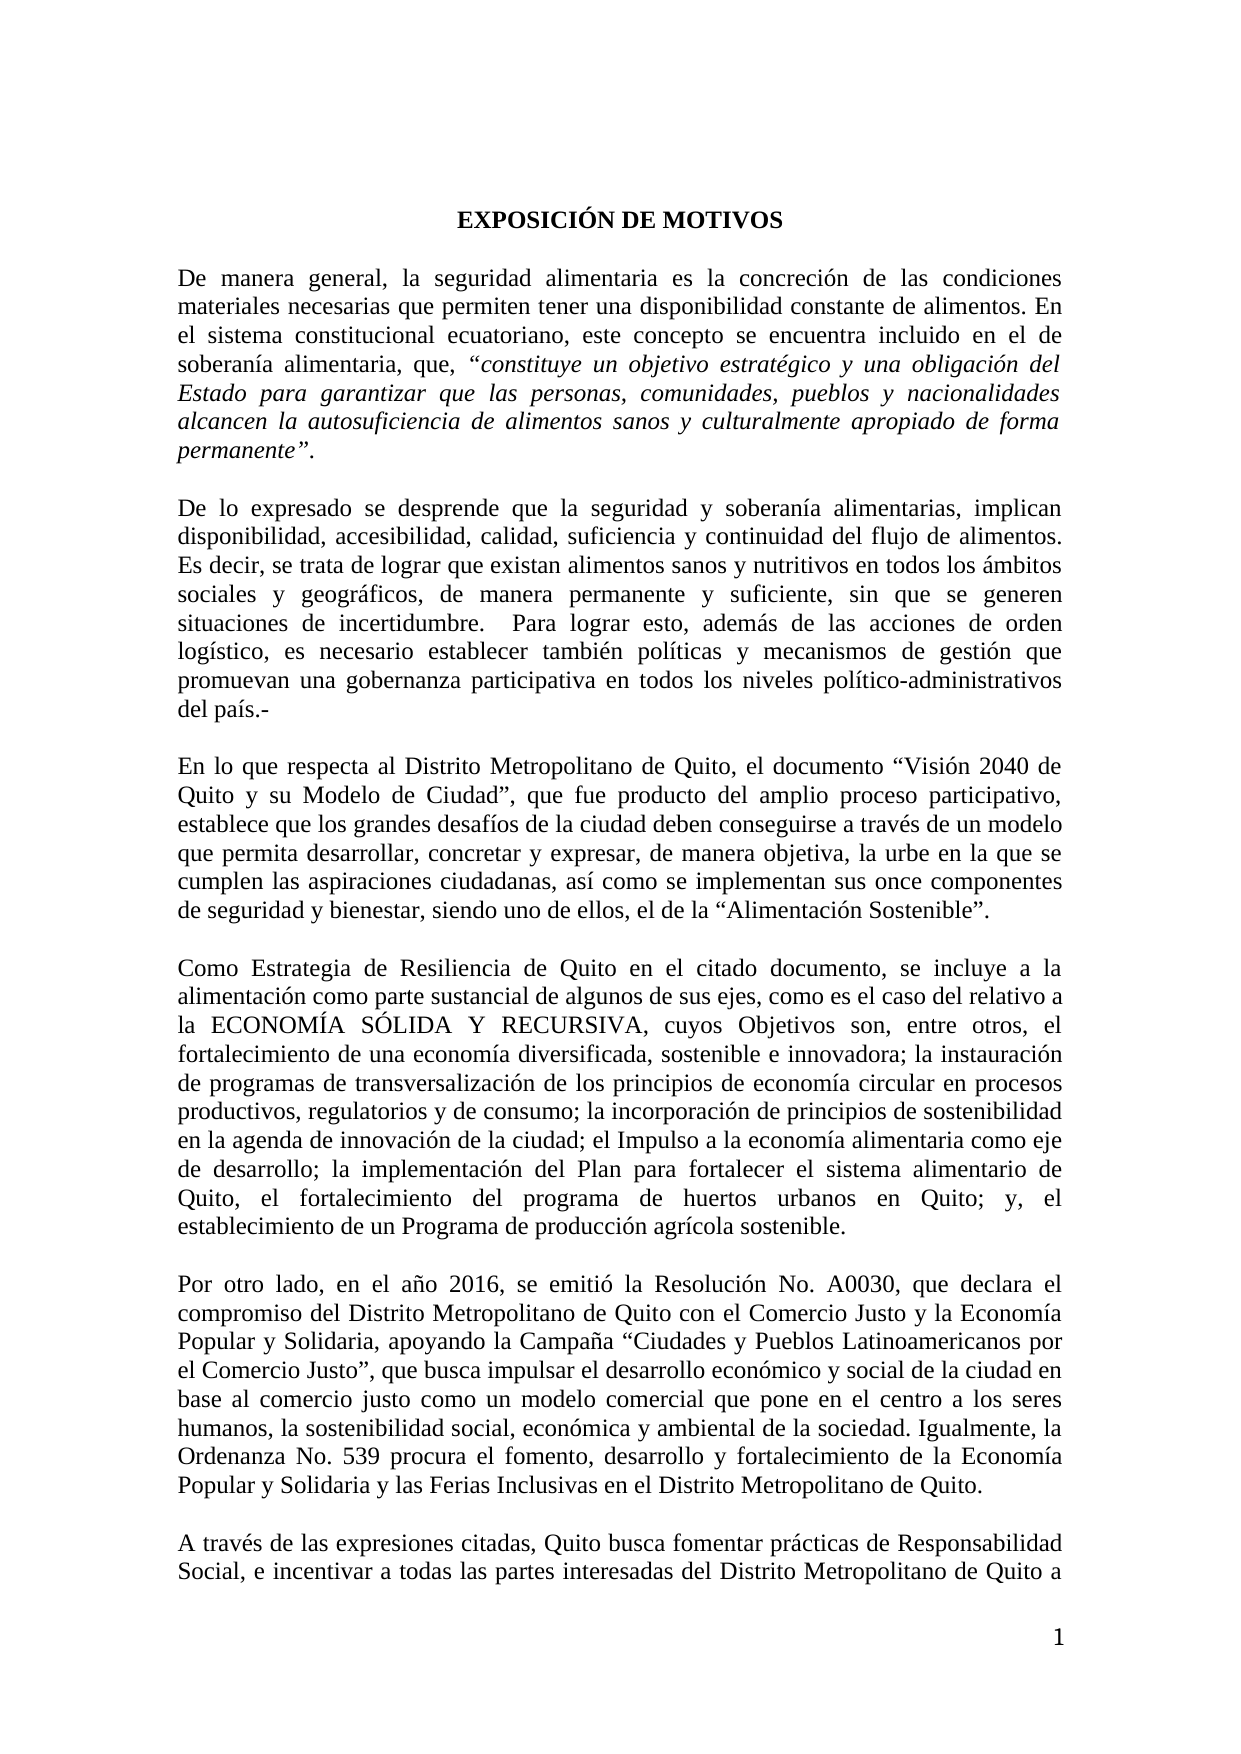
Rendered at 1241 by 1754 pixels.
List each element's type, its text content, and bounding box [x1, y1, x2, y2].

list Por otro lado, en el año 2016, se emitió la Resolución No. A0030, que declara el compromiso del Distrito Metropolitano de Quito con el Comercio Justo y la Economía Popular y Solidaria, apoyando la Campaña “Ciudades y Pueblos Latinoamericanos por el Comercio Justo”, que busca impulsar el desarrollo económico y social de la ciudad en base al comercio justo como un modelo comercial que pone en el centro a los seres humanos, la sostenibilidad social, económica y ambiental de la sociedad. Igualmente, la Ordenanza No. 539 procura el fomento, desarrollo y fortalecimiento de la Economía Popular y Solidaria y las Ferias Inclusivas en el Distrito Metropolitano de Quito. [177, 1269, 1063, 1499]
text De manera general, la seguridad alimentaria es la concreción de las condiciones materiales necesarias que permiten tener una disponibilidad constante de alimentos. En el sistema constitucional ecuatoriano, este concepto se encuentra incluido en el de soberanía alimentaria, que, “constituye un objetivo estratégico y una obligación del Estado para garantizar que las personas, comunidades, pueblos y nacionalidades alcancen la autosuficiencia de alimentos sanos y culturalmente apropiado de forma permanente”. [177, 263, 1063, 464]
text De lo expresado se desprende que la seguridad y soberanía alimentarias, implican disponibilidad, accesibilidad, calidad, suficiencia y continuidad del flujo de alimentos. Es decir, se trata de lograr que existan alimentos sanos y nutritivos en todos los ámbitos sociales y geográficos, de manera permanente y suficiente, sin que se generen situaciones de incertidumbre. Para lograr esto, además de las acciones de orden logístico, es necesario establecer también políticas y mecanismos de gestión que promuevan una gobernanza participativa en todos los niveles político-administrativos del país.- [177, 493, 1063, 723]
list En lo que respecta al Distrito Metropolitano de Quito, el documento “Visión 2040 de Quito y su Modelo de Ciudad”, que fue producto del amplio proceso participativo, establece que los grandes desafíos de la ciudad deben conseguirse a través de un modelo que permita desarrollar, concretar y expresar, de manera objetiva, la urbe en la que se cumplen las aspiraciones ciudadanas, así como se implementan sus once componentes de seguridad y bienestar, siendo uno de ellos, el de la “Alimentación Sostenible”. [177, 751, 1063, 924]
list Como Estrategia de Resiliencia de Quito en el citado documento, se incluye a la alimentación como parte sustancial de algunos de sus ejes, como es el caso del relativo a la ECONOMÍA SÓLIDA Y RECURSIVA, cuyos Objetivos son, entre otros, el fortalecimiento de una economía diversificada, sostenible e innovadora; la instauración de programas de transversalización de los principios de economía circular en procesos productivos, regulatorios y de consumo; la incorporación de principios de sostenibilidad en la agenda de innovación de la ciudad; el Impulso a la economía alimentaria como eje de desarrollo; la implementación del Plan para fortalecer el sistema alimentario de Quito, el fortalecimiento del programa de huertos urbanos en Quito; y, el establecimiento de un Programa de producción agrícola sostenible. [177, 953, 1063, 1240]
text EXPOSICIÓN DE MOTIVOS [177, 205, 1063, 234]
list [177, 1528, 1063, 1585]
